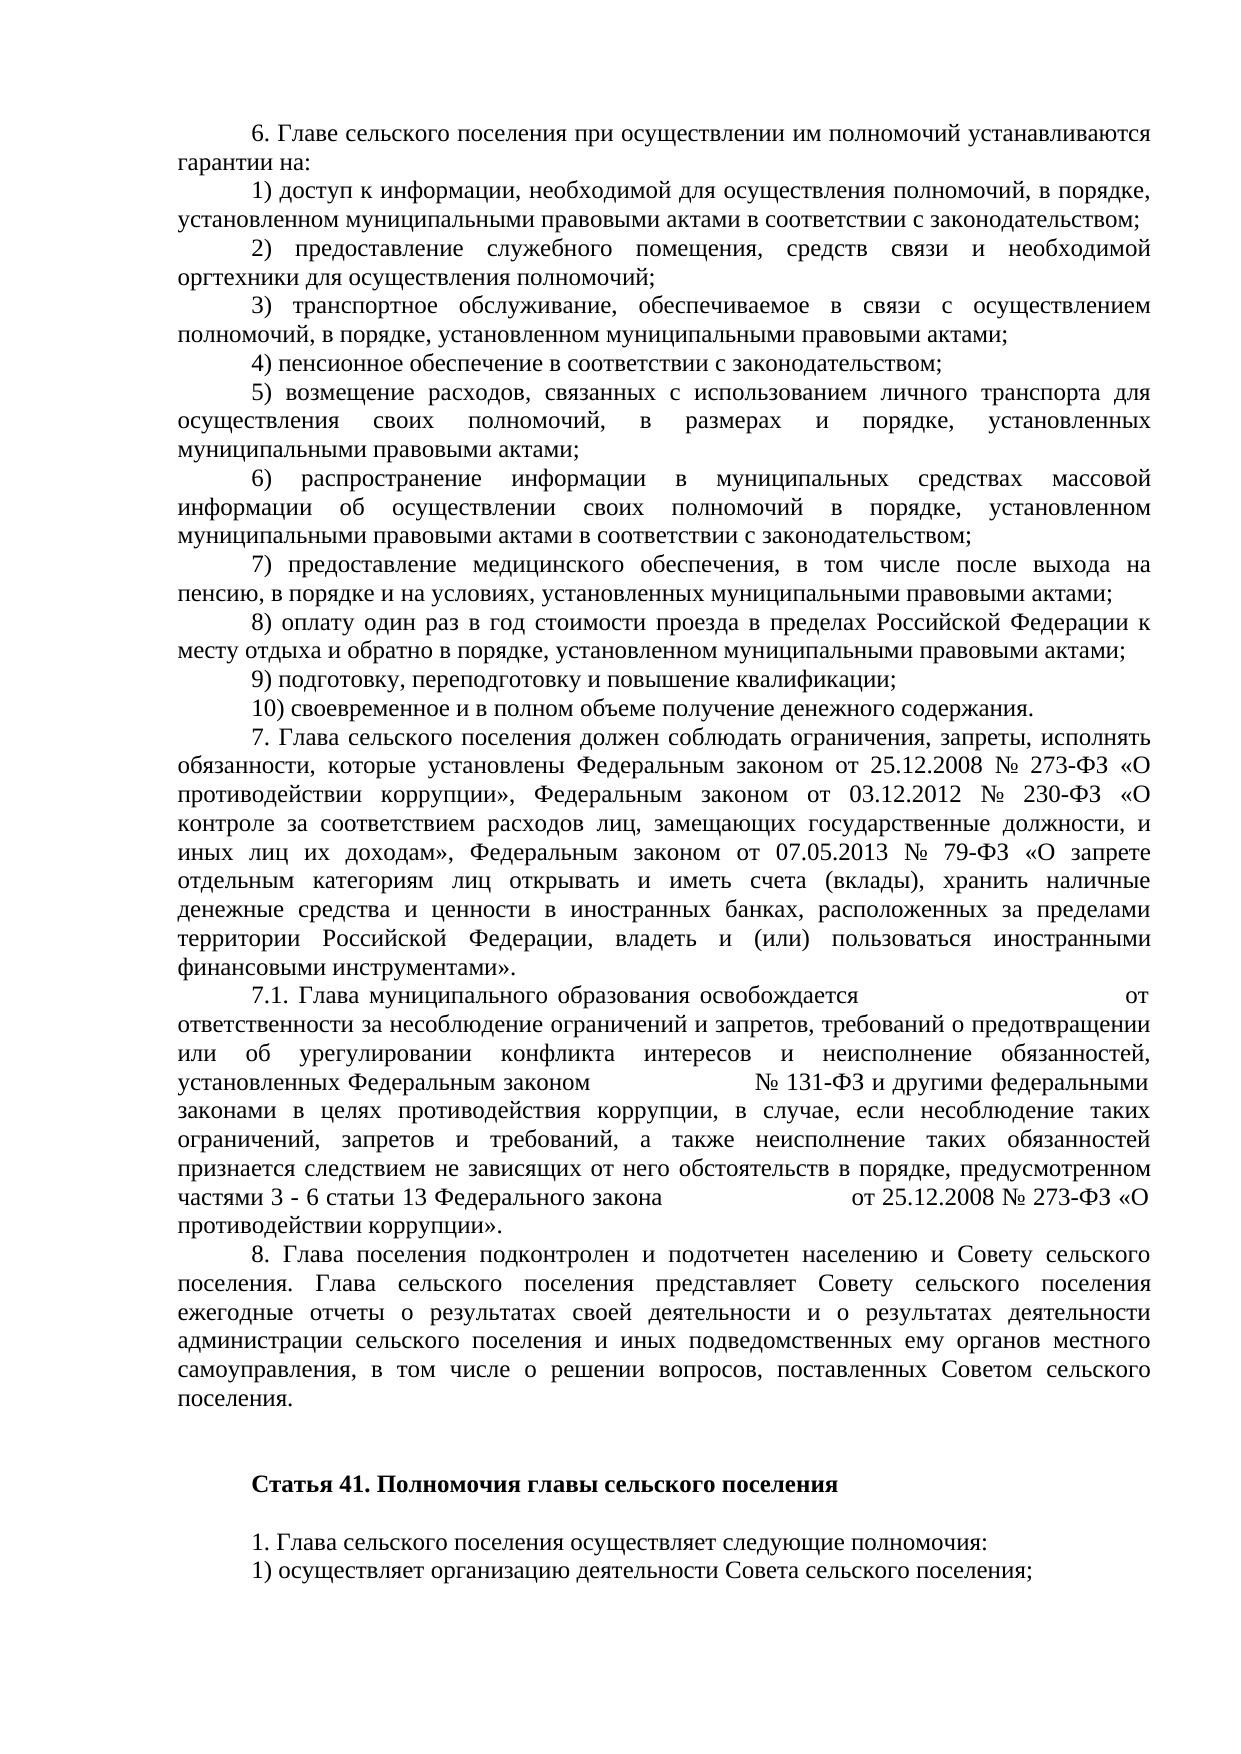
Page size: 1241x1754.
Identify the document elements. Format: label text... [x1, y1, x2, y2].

text 9) подготовку, переподготовку и повышение квалификации; [177, 664, 1152, 693]
text 1) доступ к информации, необходимой для осуществления полномочий, в порядке, установленном муниципальными правовыми актами в соответствии с законодательством; [177, 176, 1152, 233]
text 4) пенсионное обеспечение в соответствии с законодательством; [177, 348, 1152, 377]
text Статья 41. Полномочия главы сельского поселения [177, 1469, 1152, 1498]
text 7. Глава сельского поселения должен соблюдать ограничения, запреты, исполнять обязанности, которые установлены Федеральным законом от 25.12.2008 № 273-ФЗ «О противодействии коррупции», Федеральным законом от 03.12.2012 № 230-ФЗ «О контроле за соответствием расходов лиц, замещающих государственные должности, и иных лиц их доходам», Федеральным законом от 07.05.2013 № 79-ФЗ «О запрете отдельным категориям лиц открывать и иметь счета (вклады), хранить наличные денежные средства и ценности в иностранных банках, расположенных за пределами территории Российской Федерации, владеть и (или) пользоваться иностранными финансовыми инструментами». [177, 722, 1152, 981]
text 8. Глава поселения подконтролен и подотчетен населению и Совету сельского поселения. Глава сельского поселения представляет Совету сельского поселения ежегодные отчеты о результатах своей деятельности и о результатах деятельности администрации сельского поселения и иных подведомственных ему органов местного самоуправления, в том числе о решении вопросов, поставленных Советом сельского поселения. [177, 1239, 1152, 1412]
text 1) осуществляет организацию деятельности Совета сельского поселения; [177, 1556, 1152, 1584]
text 1. Глава сельского поселения осуществляет следующие полномочия: [177, 1527, 1152, 1556]
text 2) предоставление служебного помещения, средств связи и необходимой оргтехники для осуществления полномочий; [177, 233, 1152, 291]
text 10) своевременное и в полном объеме получение денежного содержания. [177, 693, 1152, 722]
text 7.1. Глава муниципального образования освобождается от ответственности за несоблюдение ограничений и запретов, требований о предотвращении или об урегулировании конфликта интересов и неисполнение обязанностей, установленных Федеральным законом № 131-ФЗ и другими федеральными законами в целях противодействия коррупции, в случае, если несоблюдение таких ограничений, запретов и требований, а также неисполнение таких обязанностей признается следствием не зависящих от него обстоятельств в порядке, предусмотренном частями 3 - 6 статьи 13 Федерального закона от 25.12.2008 № 273-ФЗ «О противодействии коррупции». [177, 981, 1152, 1239]
text 5) возмещение расходов, связанных с использованием личного транспорта для осуществления своих полномочий, в размерах и порядке, установленных муниципальными правовыми актами; [177, 377, 1152, 463]
text 3) транспортное обслуживание, обеспечиваемое в связи с осуществлением полномочий, в порядке, установленном муниципальными правовыми актами; [177, 291, 1152, 348]
text 7) предоставление медицинского обеспечения, в том числе после выхода на пенсию, в порядке и на условиях, установленных муниципальными правовыми актами; [177, 549, 1152, 607]
text 6. Главе сельского поселения при осуществлении им полномочий устанавливаются гарантии на: [177, 118, 1152, 176]
text 8) оплату один раз в год стоимости проезда в пределах Российской Федерации к месту отдыха и обратно в порядке, установленном муниципальными правовыми актами; [177, 607, 1152, 664]
text 6) распространение информации в муниципальных средствах массовой информации об осуществлении своих полномочий в порядке, установленном муниципальными правовыми актами в соответствии с законодательством; [177, 463, 1152, 549]
